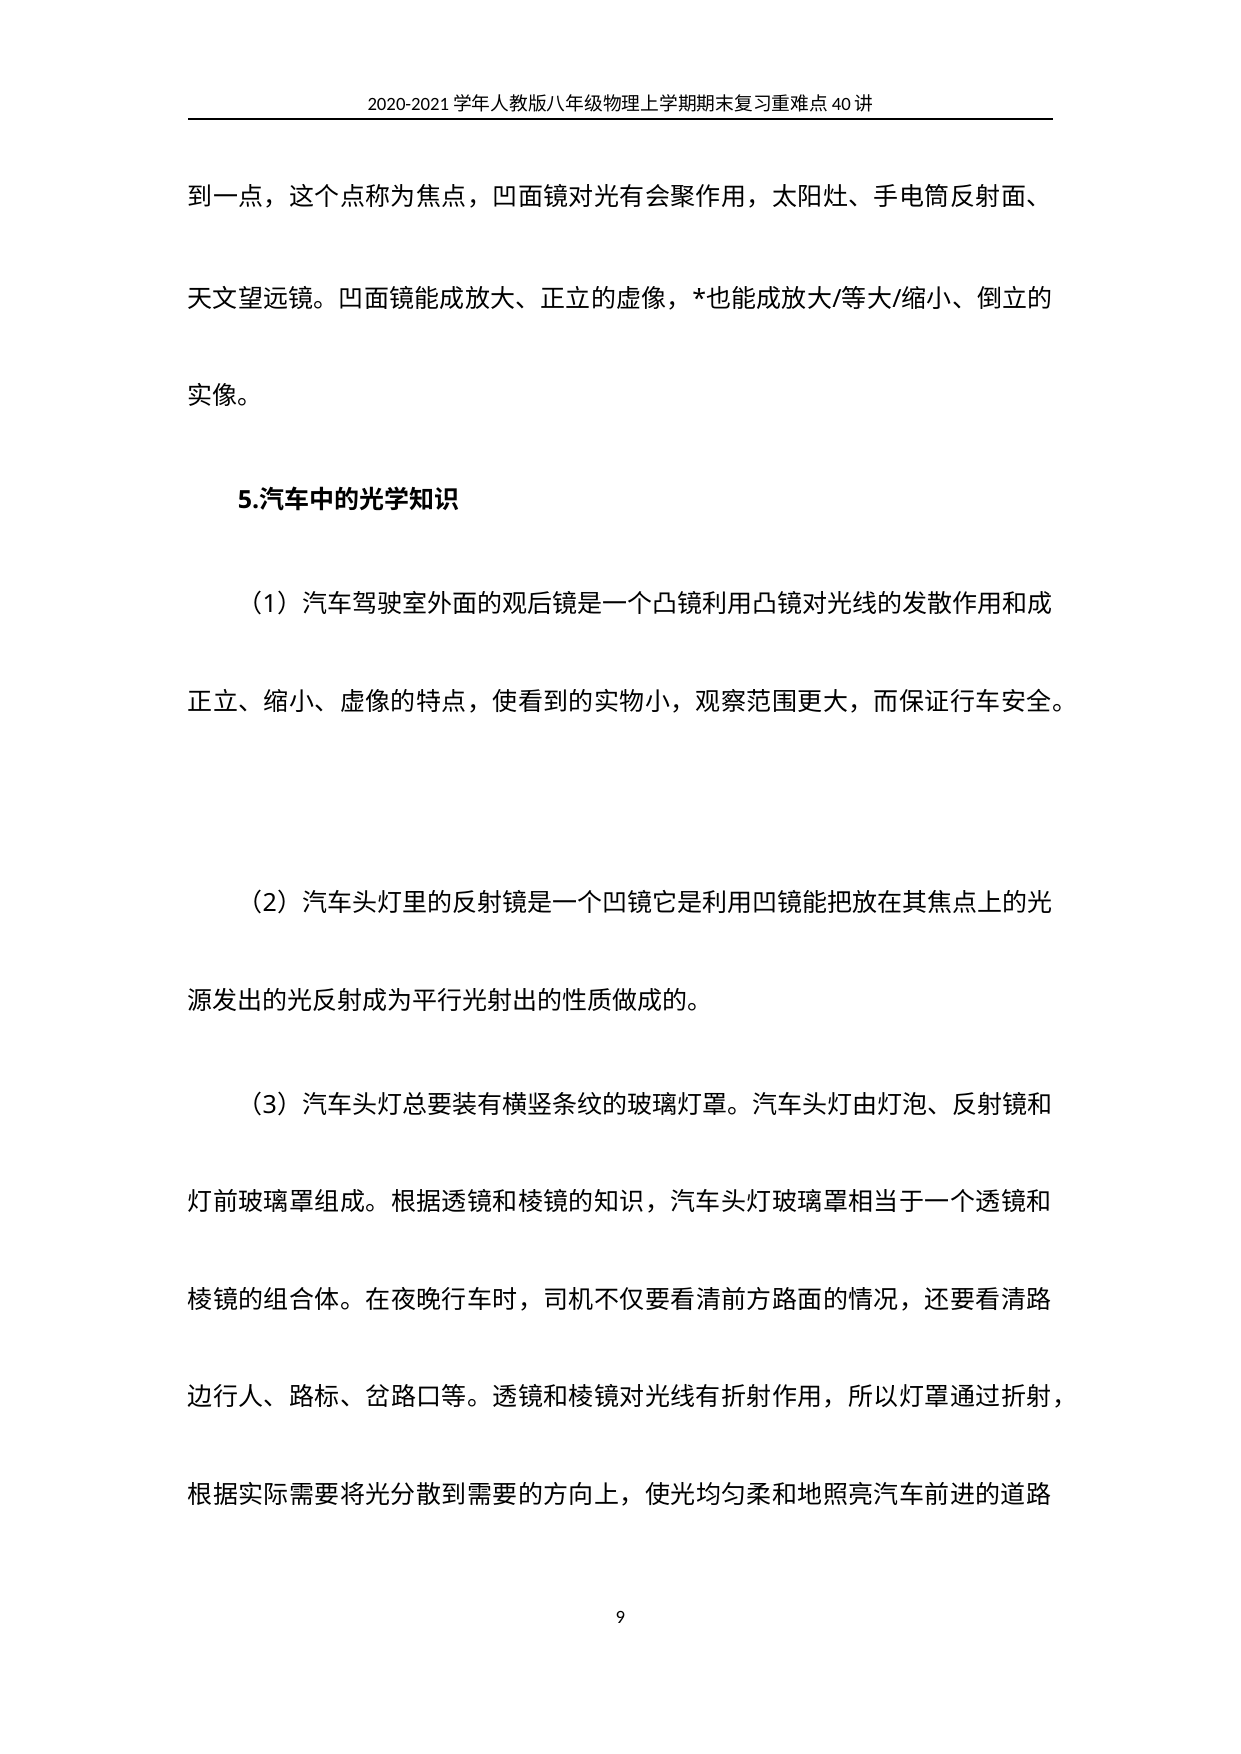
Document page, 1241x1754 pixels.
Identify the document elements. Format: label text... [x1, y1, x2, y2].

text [187, 162, 1053, 422]
text 5.汽车中的光学知识 [187, 465, 1053, 530]
text （1）汽车驾驶室外面的观后镜是一个凸镜利用凸镜对光线的发散作用和成正立、缩小、虚像的特点，使看到的实物小，观察范围更大，而保证行车安全。 [187, 569, 1053, 829]
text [187, 1070, 1053, 1525]
text （2）汽车头灯里的反射镜是一个凹镜它是利用凹镜能把放在其焦点上的光源发出的光反射成为平行光射出的性质做成的。 [187, 868, 1053, 1031]
